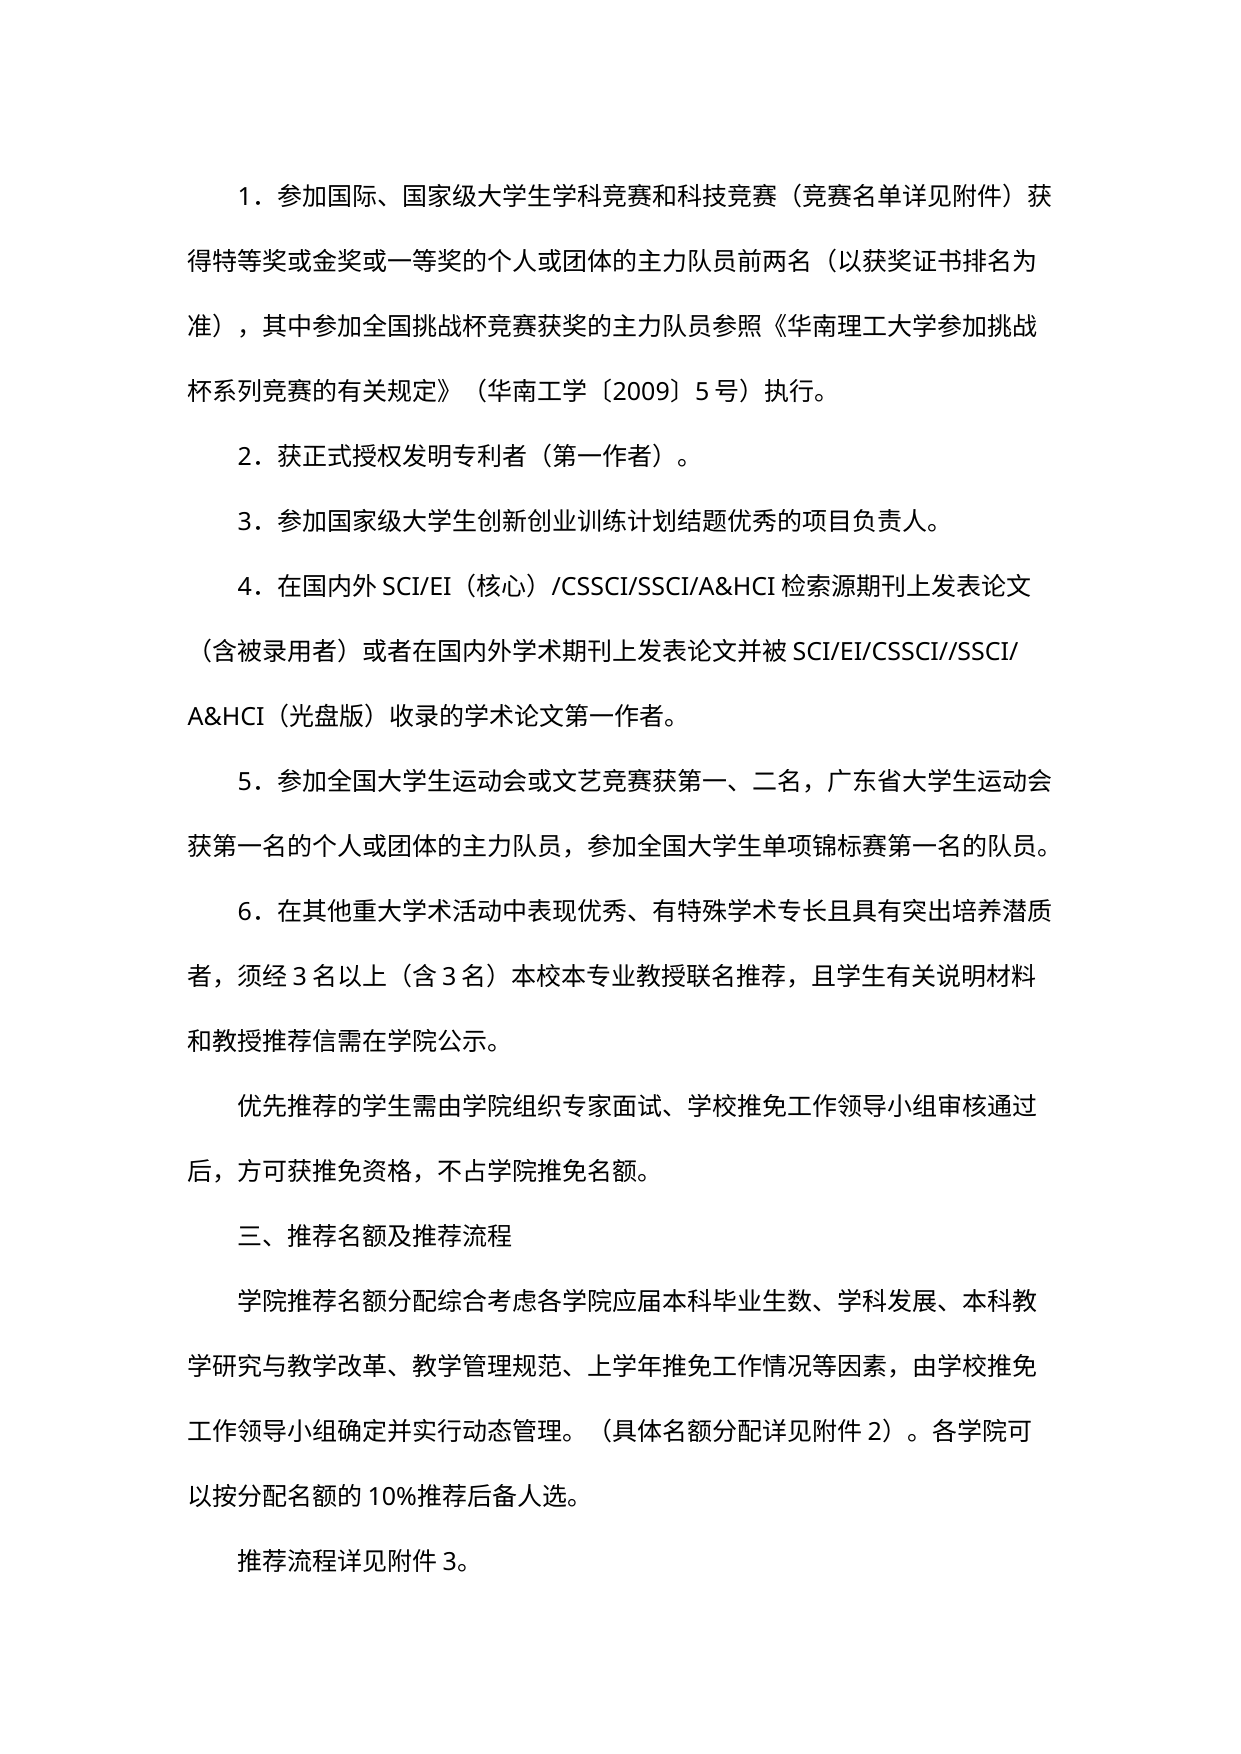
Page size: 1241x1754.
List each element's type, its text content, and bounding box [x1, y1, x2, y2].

text 3．参加国家级大学生创新创业训练计划结题优秀的项目负责人。 [187, 487, 1053, 552]
text 学院推荐名额分配综合考虑各学院应届本科毕业生数、学科发展、本科教学研究与教学改革、教学管理规范、上学年推免工作情况等因素，由学校推免工作领导小组确定并实行动态管理。（具体名额分配详见附件2）。各学院可以按分配名额的10%推荐后备人选。 [187, 1267, 1053, 1527]
text 三、推荐名额及推荐流程 [187, 1202, 1053, 1267]
text 6．在其他重大学术活动中表现优秀、有特殊学术专长且具有突出培养潜质者，须经3名以上（含3名）本校本专业教授联名推荐，且学生有关说明材料和教授推荐信需在学院公示。 [187, 877, 1053, 1072]
text 5．参加全国大学生运动会或文艺竞赛获第一、二名，广东省大学生运动会获第一名的个人或团体的主力队员，参加全国大学生单项锦标赛第一名的队员。 [187, 747, 1053, 877]
text 2．获正式授权发明专利者（第一作者）。 [187, 422, 1053, 487]
text 优先推荐的学生需由学院组织专家面试、学校推免工作领导小组审核通过后，方可获推免资格，不占学院推免名额。 [187, 1072, 1053, 1202]
text 推荐流程详见附件3。 [187, 1527, 1053, 1592]
text 1．参加国际、国家级大学生学科竞赛和科技竞赛（竞赛名单详见附件）获得特等奖或金奖或一等奖的个人或团体的主力队员前两名（以获奖证书排名为准），其中参加全国挑战杯竞赛获奖的主力队员参照《华南理工大学参加挑战杯系列竞赛的有关规定》（华南工学〔2009〕5号）执行。 [187, 162, 1053, 422]
text 4．在国内外SCI/EI（核心）/CSSCI/SSCI/A&HCI检索源期刊上发表论文（含被录用者）或者在国内外学术期刊上发表论文并被SCI/EI/CSSCI//SSCI/A&HCI（光盘版）收录的学术论文第一作者。 [187, 552, 1053, 747]
